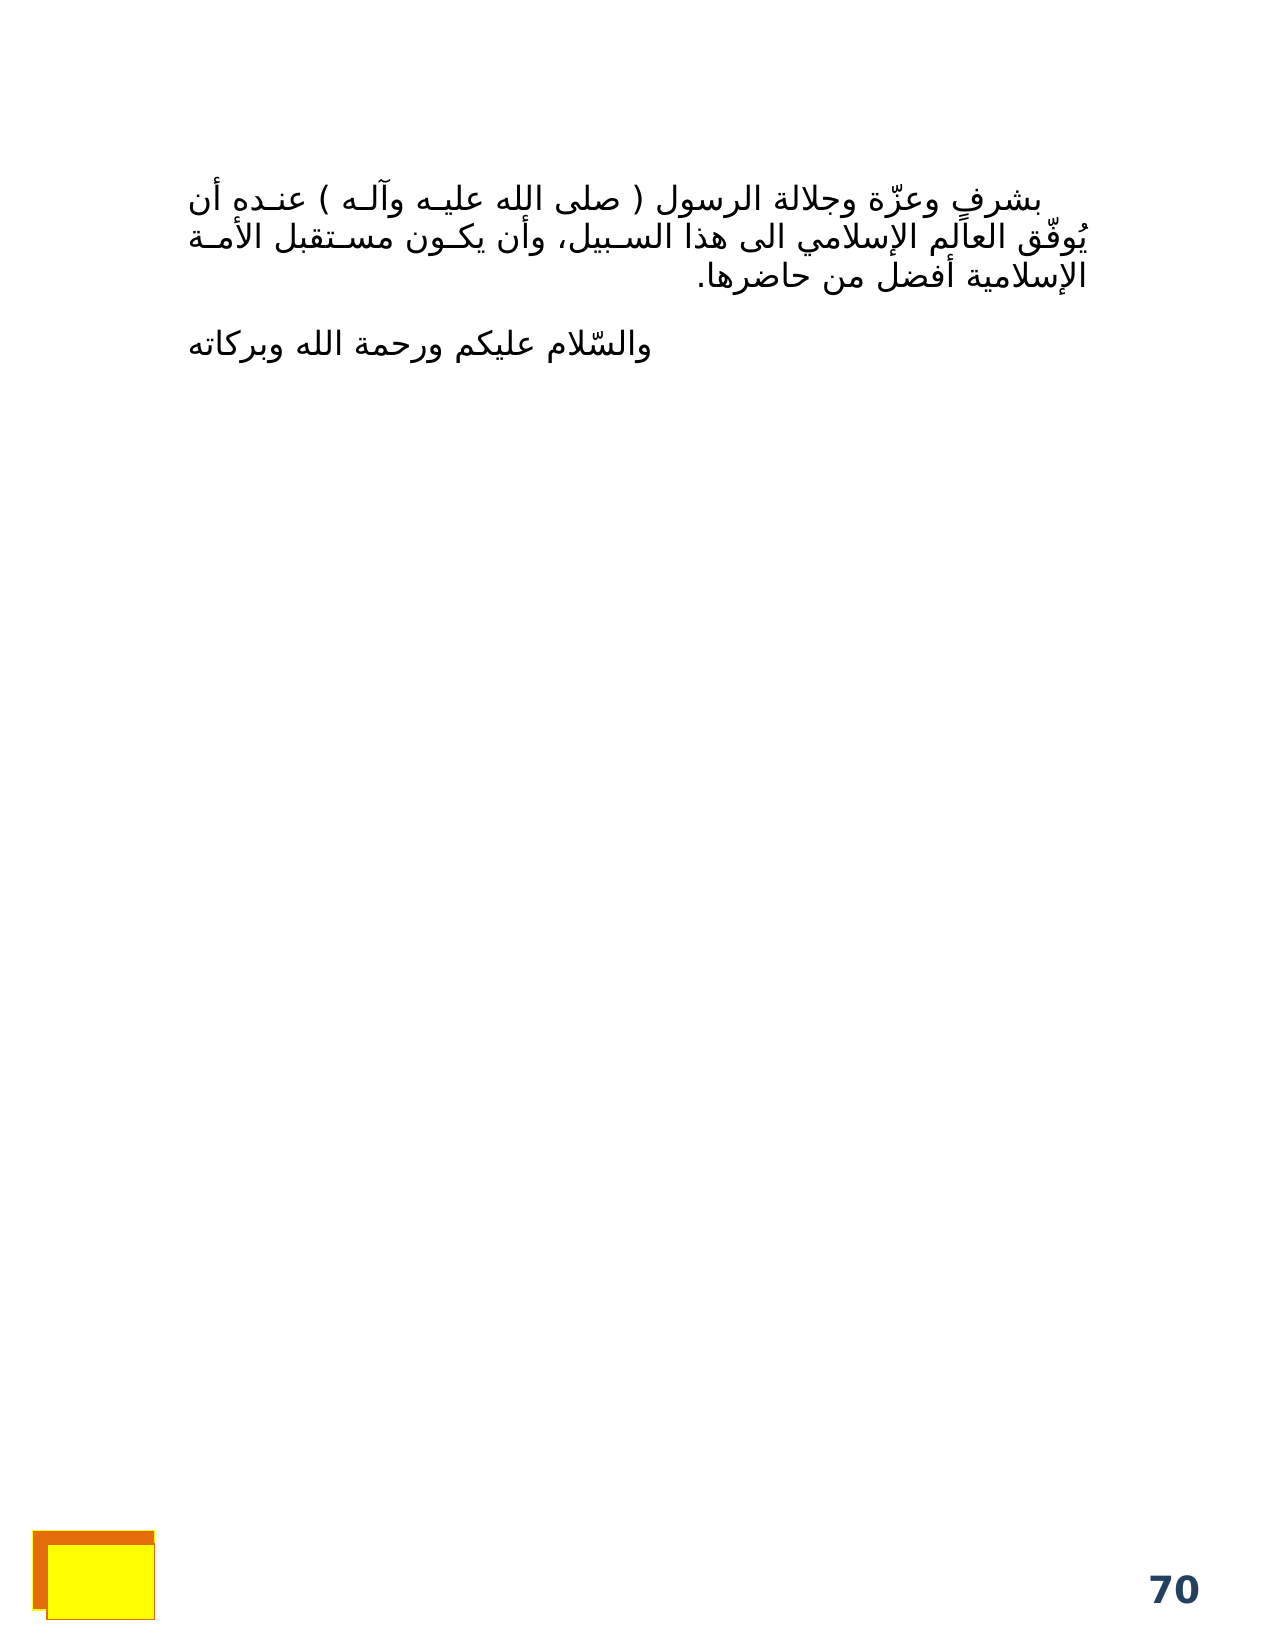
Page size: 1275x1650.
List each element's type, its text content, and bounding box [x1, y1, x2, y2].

text بشرفٍ وعزّة وجلالة الرسول ( صلى الله عليه وآله ) عنده أن يُوفّق العالم الإسلامي الى هذا السبيل، وأن يكون مستقبل الأمة الإسلامية أفضل من حاضرها. [187, 179, 1087, 296]
text والسّلام عليكم ورحمة الله وبركاته [187, 325, 1087, 364]
